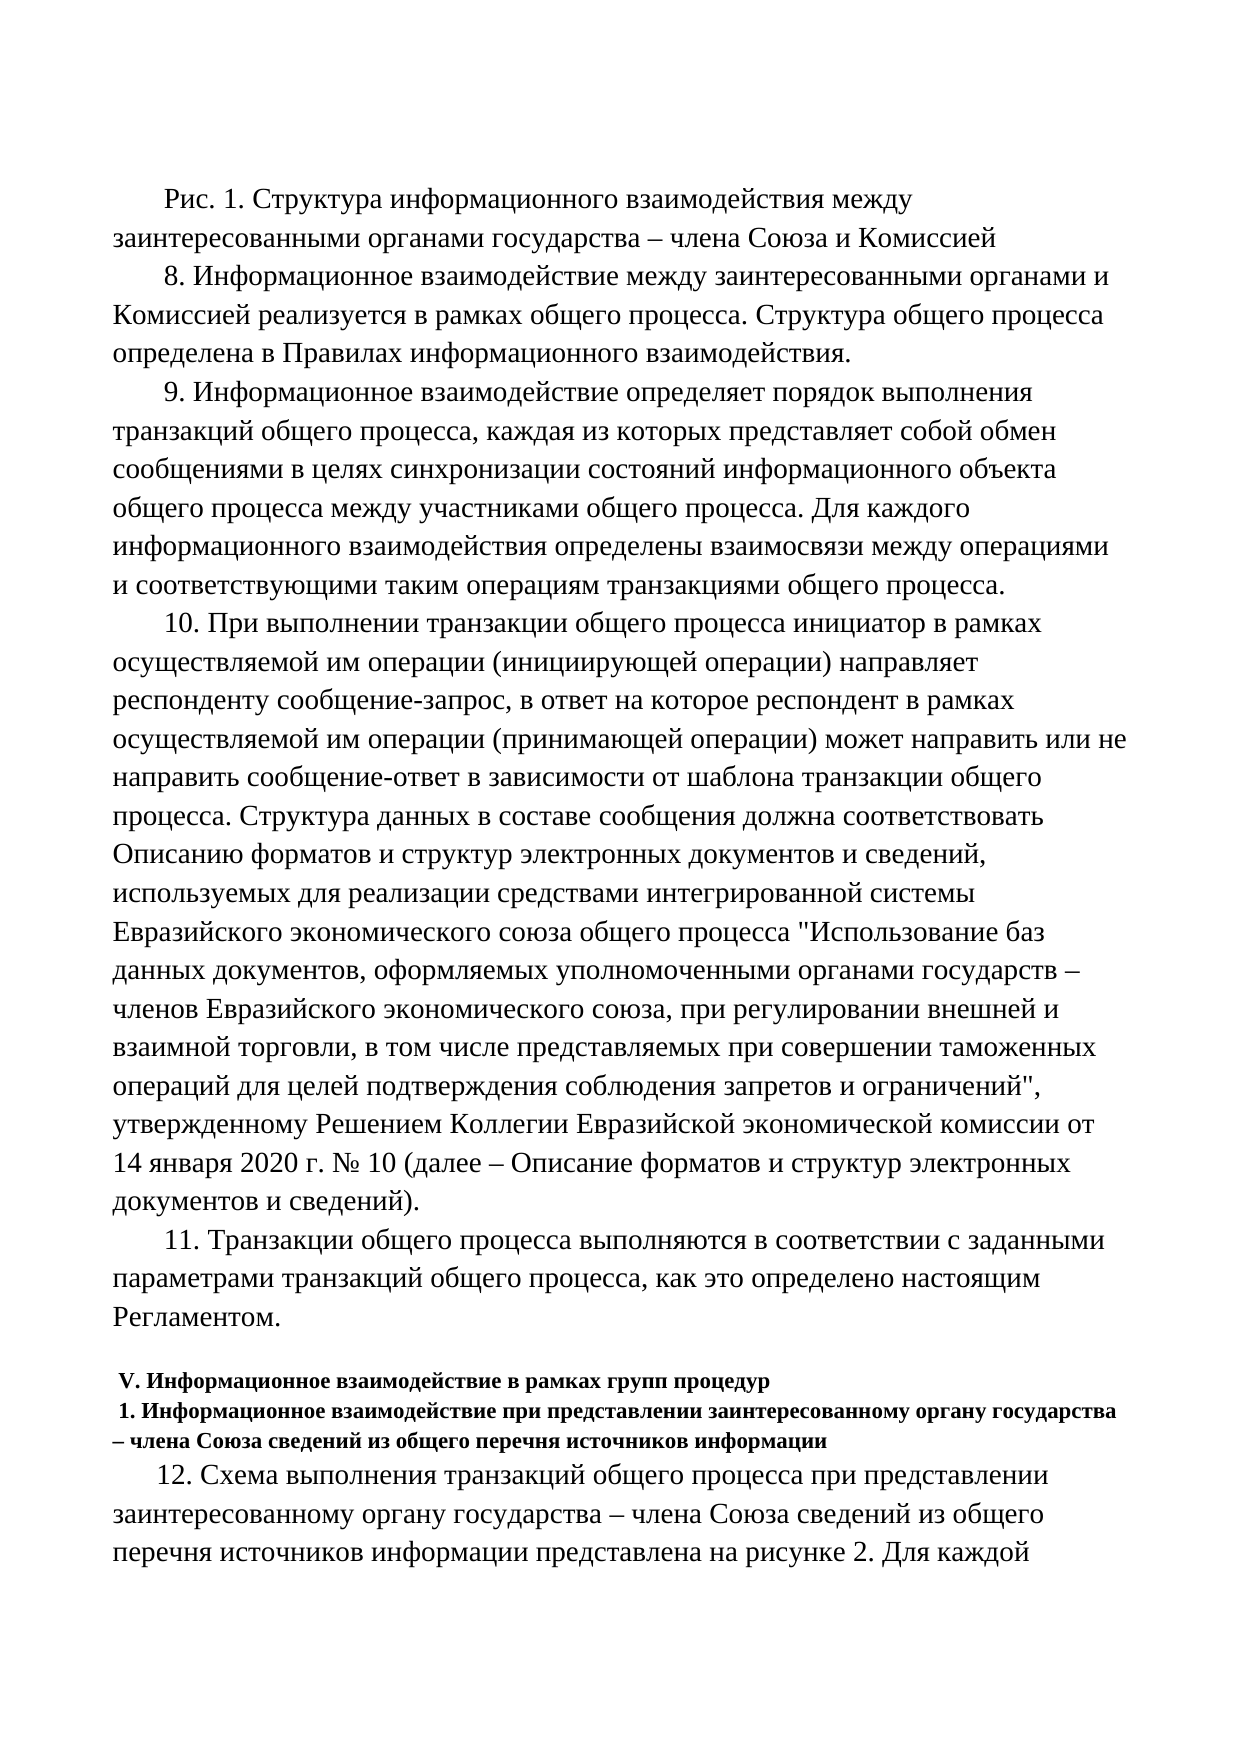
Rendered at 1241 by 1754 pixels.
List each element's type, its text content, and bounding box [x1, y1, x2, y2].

text Рис. 1. Структура информационного взаимодействия между заинтересованными органами государства – члена Союза и Комиссией 8. Информационное взаимодействие между заинтересованными органами и Комиссией реализуется в рамках общего процесса. Структура общего процесса определена в Правилах информационного взаимодействия. 9. Информационное взаимодействие определяет порядок выполнения транзакций общего процесса, каждая из которых представляет собой обмен сообщениями в целях синхронизации состояний информационного объекта общего процесса между участниками общего процесса. Для каждого информационного взаимодействия определены взаимосвязи между операциями и соответствующими таким операциям транзакциями общего процесса. 10. При выполнении транзакции общего процесса инициатор в рамках осуществляемой им операции (инициирующей операции) направляет респонденту сообщение-запрос, в ответ на которое респондент в рамках осуществляемой им операции (принимающей операции) может направить или не направить сообщение-ответ в зависимости от шаблона транзакции общего процесса. Структура данных в составе сообщения должна соответствовать Описанию форматов и структур электронных документов и сведений, используемых для реализации средствами интегрированной системы Евразийского экономического союза общего процесса "Использование баз данных документов, оформляемых уполномоченными органами государств – членов Евразийского экономического союза, при регулировании внешней и взаимной торговли, в том числе представляемых при совершении таможенных операций для целей подтверждения соблюдения запретов и ограничений", утвержденному Решением Коллегии Евразийской экономической комиссии от 14 января 2020 г. № 10 (далее – Описание форматов и структур электронных документов и сведений). 11. Транзакции общего процесса выполняются в соответствии с заданными параметрами транзакций общего процесса, как это определено настоящим Регламентом. [112, 150, 1128, 1363]
text 1. Информационное взаимодействие при представлении заинтересованному органу государства – члена Союза сведений из общего перечня источников информации [112, 1397, 1128, 1453]
text V. Информационное взаимодействие в рамках групп процедур [112, 1367, 1128, 1393]
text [112, 1457, 1128, 1568]
